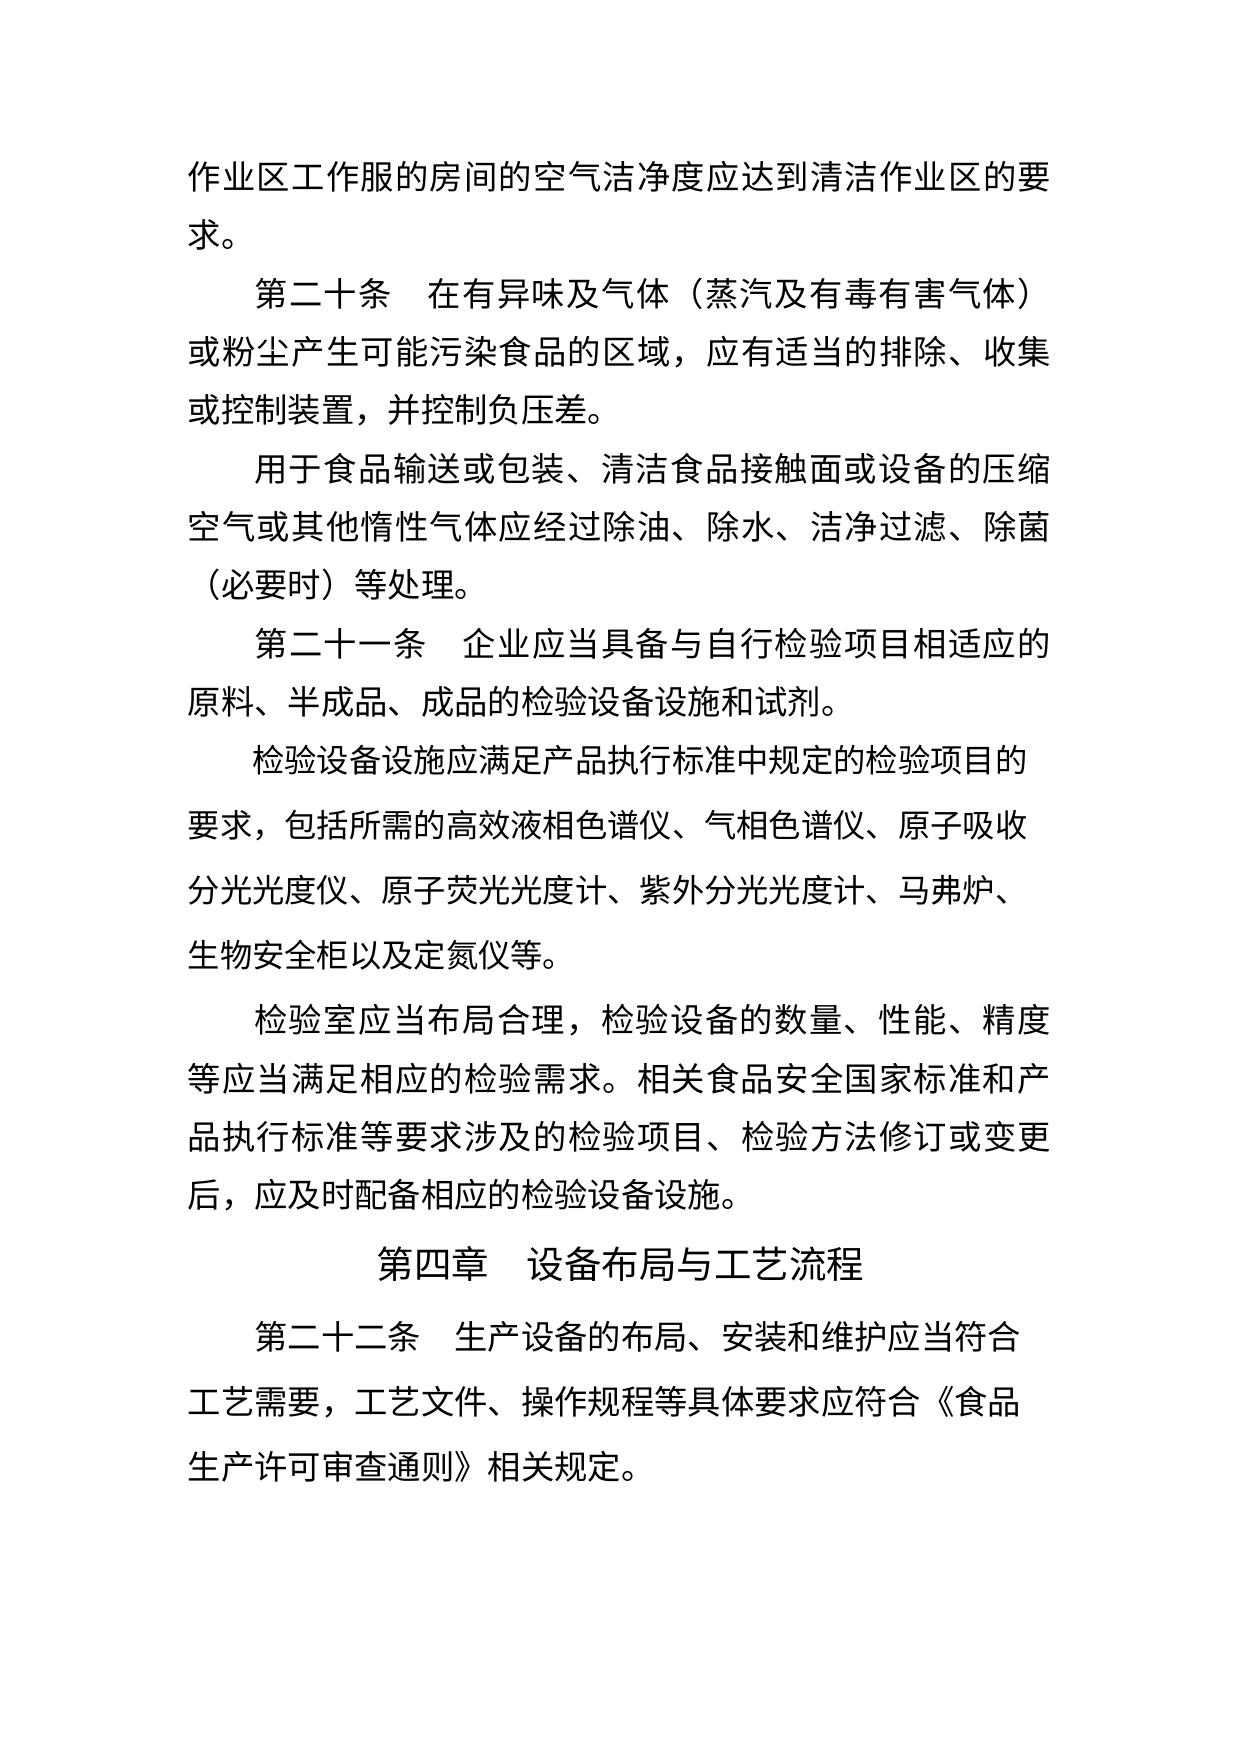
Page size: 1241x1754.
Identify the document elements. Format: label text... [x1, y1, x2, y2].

text 用于食品输送或包装、清洁食品接触面或设备的压缩空气或其他惰性气体应经过除油、除水、洁净过滤、除菌（必要时）等处理。 [187, 434, 1053, 609]
text 第二十二条 生产设备的布局、安装和维护应当符合工艺需要，工艺文件、操作规程等具体要求应符合《食品生产许可审查通则》相关规定。 [187, 1303, 1053, 1498]
text 检验设备设施应满足产品执行标准中规定的检验项目的要求，包括所需的高效液相色谱仪、气相色谱仪、原子吸收分光光度仪、原子荧光光度计、紫外分光光度计、马弗炉、生物安全柜以及定氮仪等。 [187, 726, 1053, 986]
text 第四章 设备布局与工艺流程 [187, 1232, 1053, 1290]
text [187, 143, 1053, 259]
text 检验室应当布局合理，检验设备的数量、性能、精度等应当满足相应的检验需求。相关食品安全国家标准和产品执行标准等要求涉及的检验项目、检验方法修订或变更后，应及时配备相应的检验设备设施。 [187, 986, 1053, 1219]
text 第二十一条 企业应当具备与自行检验项目相适应的原料、半成品、成品的检验设备设施和试剂。 [187, 609, 1053, 726]
text 第二十条 在有异味及气体（蒸汽及有毒有害气体）或粉尘产生可能污染食品的区域，应有适当的排除、收集或控制装置，并控制负压差。 [187, 259, 1053, 434]
